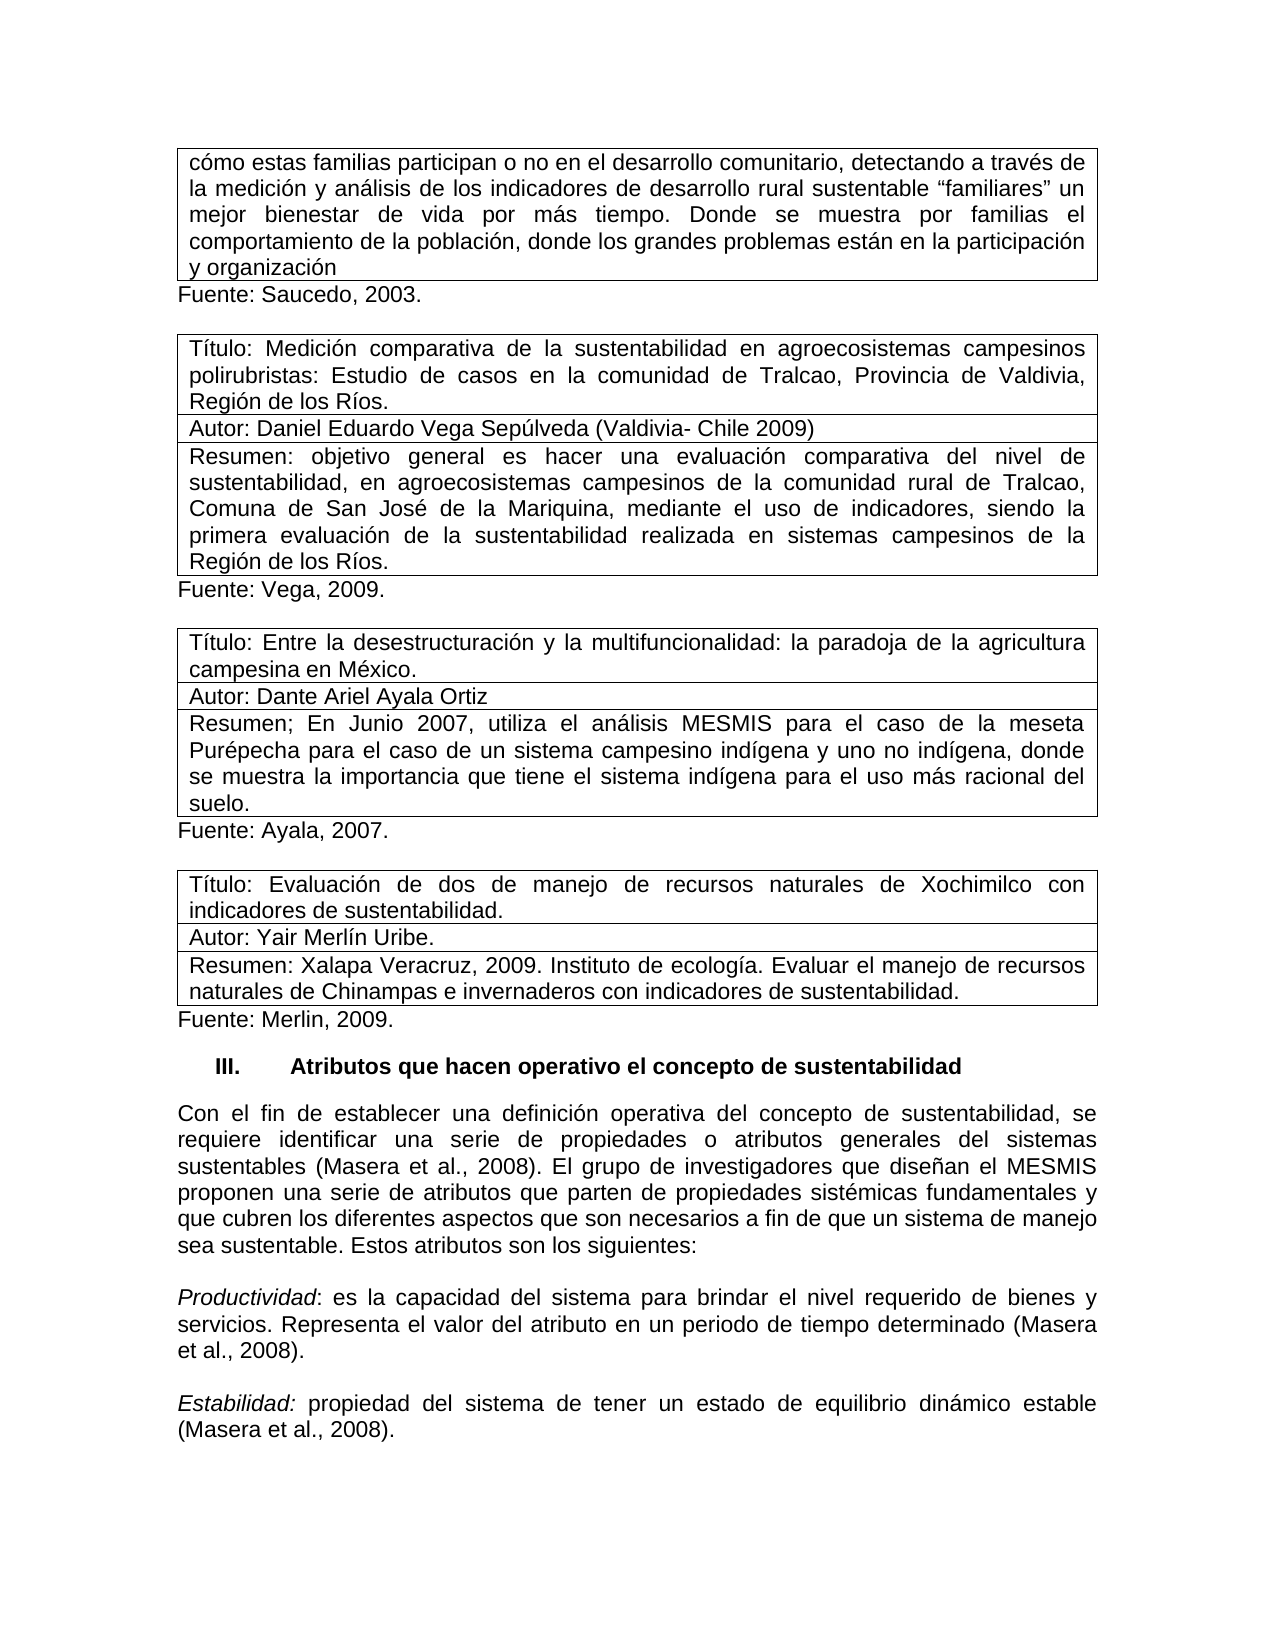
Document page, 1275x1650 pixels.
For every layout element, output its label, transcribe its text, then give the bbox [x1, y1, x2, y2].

text Fuente: Merlin, 2009. [177, 1006, 1098, 1032]
table_cell Autor: Dante Ariel Ayala Ortiz [178, 683, 1097, 709]
table_cell Autor: Yair Merlín Uribe. [178, 924, 1097, 951]
table_cell Autor: Daniel Eduardo Vega Sepúlveda (Valdivia- Chile 2009) [178, 415, 1097, 442]
table_header Título: Evaluación de dos de manejo de recursos naturales de Xochimilco con indicadores de sustentabilidad. [178, 871, 1097, 923]
text Con el fin de establecer una definición operativa del concepto de sustentabilidad, se requiere identificar una serie de propiedades o atributos generales del sistemas sustentables (Masera et al., 2008). El grupo de investigadores que diseñan el MESMIS proponen una serie de atributos que parten de propiedades sistémicas fundamentales y que cubren los diferentes aspectos que son necesarios a fin de que un sistema de manejo sea sustentable. Estos atributos son los siguientes: [177, 1100, 1098, 1258]
text Estabilidad: propiedad del sistema de tener un estado de equilibrio dinámico estable (Masera et al., 2008). [177, 1390, 1098, 1442]
table_cell Resumen: Xalapa Veracruz, 2009. Instituto de ecología. Evaluar el manejo de recursos naturales de Chinampas e invernaderos con indicadores de sustentabilidad. [178, 952, 1097, 1004]
table_header Título: Medición comparativa de la sustentabilidad en agroecosistemas campesinos polirubristas: Estudio de casos en la comunidad de Tralcao, Provincia de Valdivia, Región de los Ríos. [178, 335, 1097, 414]
text Fuente: Ayala, 2007. [177, 817, 1098, 843]
list Atributos que hacen operativo el concepto de sustentabilidad [215, 1053, 1098, 1079]
text Fuente: Saucedo, 2003. [177, 281, 1098, 308]
table_cell Resumen: objetivo general es hacer una evaluación comparativa del nivel de sustentabilidad, en agroecosistemas campesinos de la comunidad rural de Tralcao, Comuna de San José de la Mariquina, mediante el uso de indicadores, siendo la primera evaluación de la sustentabilidad realizada en sistemas campesinos de la Región de los Ríos. [178, 443, 1097, 574]
text Productividad: es la capacidad del sistema para brindar el nivel requerido de bienes y servicios. Representa el valor del atributo en un periodo de tiempo determinado (Masera et al., 2008). [177, 1284, 1098, 1363]
table_cell Resumen; En Junio 2007, utiliza el análisis MESMIS para el caso de la meseta Purépecha para el caso de un sistema campesino indígena y uno no indígena, donde se muestra la importancia que tiene el sistema indígena para el uso más racional del suelo. [178, 710, 1097, 816]
table_header Título: Entre la desestructuración y la multifuncionalidad: la paradoja de la agricultura campesina en México. [178, 629, 1097, 682]
text Fuente: Vega, 2009. [177, 576, 1098, 602]
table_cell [178, 149, 1097, 280]
